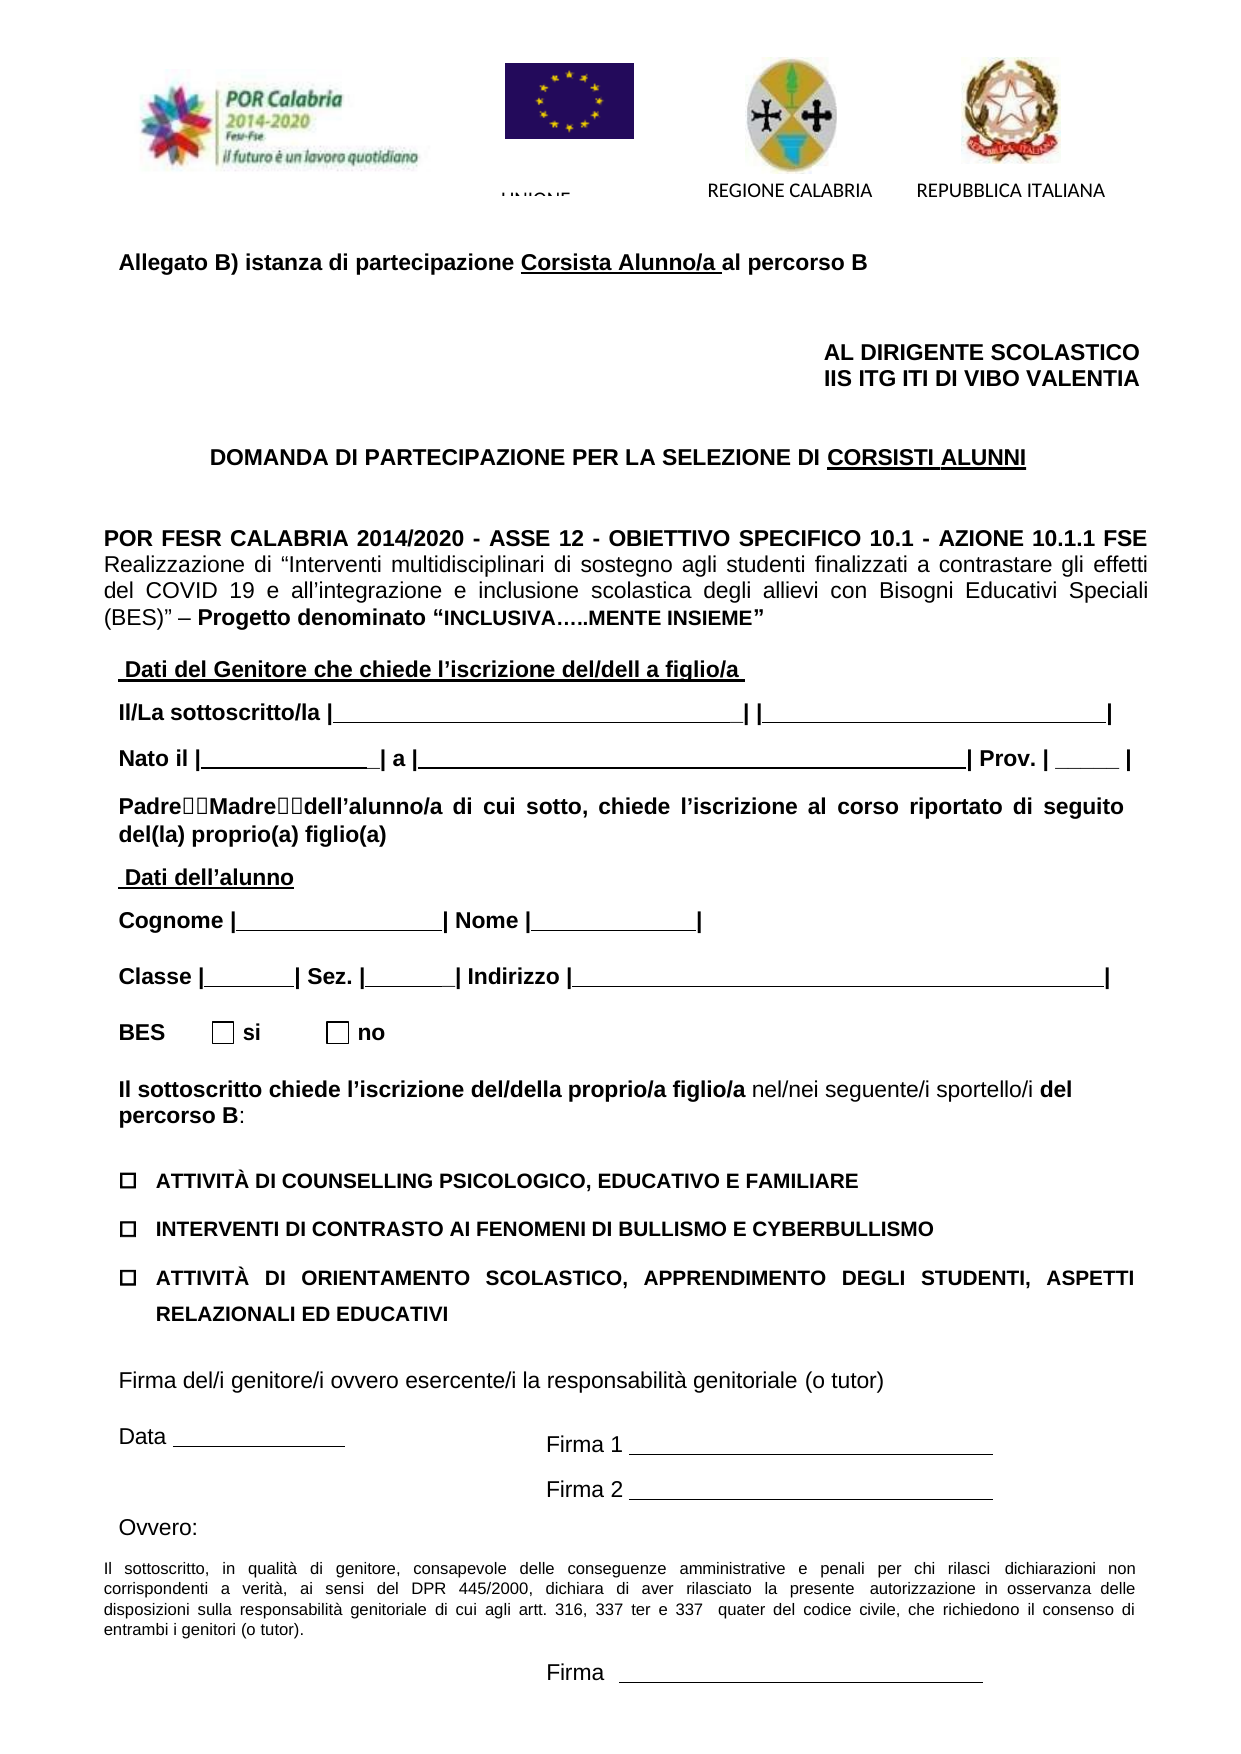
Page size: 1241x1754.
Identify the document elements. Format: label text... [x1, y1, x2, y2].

text IIS ITG ITI DI VIBO VALENTIA [217, 365, 1140, 392]
text AL DIRIGENTE SCOLASTICO [785, 339, 1140, 365]
list ATTIVITÀ DI ORIENTAMENTO SCOLASTICO, APPRENDIMENTO DEGLI STUDENTI, ASPETTI RELAZIONALI ED EDUCATIVI [118, 1266, 1135, 1326]
picture [505, 63, 634, 139]
text Il sottoscritto chiede l’iscrizione del/della proprio/a figlio/a nel/nei seguente/i sportello/i del percorso B: [118, 1076, 1148, 1129]
text Dati del Genitore che chiede l’iscrizione del/dell a figlio/a [118, 656, 1148, 683]
picture [961, 57, 1061, 164]
text DOMANDA DI PARTECIPAZIONE PER LA SELEZIONE DI CORSISTI ALUNNI [96, 444, 1140, 471]
text Il/La sottoscritto/la | _| | | [118, 699, 1148, 726]
picture [115, 69, 435, 178]
subtitle Allegato B) istanza di partecipazione Corsista Alunno/a al percorso B [118, 249, 1148, 275]
text Firma del/i genitore/i ovvero esercente/i la responsabilità genitoriale (o tutor) [81, 1367, 1148, 1393]
text Data [118, 1423, 345, 1449]
text Dati dell’alunno [118, 864, 1148, 890]
text Ovvero: [118, 1513, 345, 1540]
text Cognome | | Nome | | Classe | | Sez. | _| Indirizzo | | BES si no [118, 907, 1116, 1045]
text Il sottoscritto, in qualità di genitore, consapevole delle conseguenze amministrative e penali per chi rilasci dichiarazioni non corrispondenti a verità, ai sensi del DPR 445/2000, dichiara di aver rilasciato la presente autorizzazione in osservanza delle disposizioni sulla responsabilità genitoriale di cui agli artt. 316, 337 ter e 337 quater del codice civile, che richiedono il consenso di entrambi i genitori (o tutor). [103, 1559, 1136, 1639]
text PadreMadredell’alunno/a di cui sotto, chiede l’iscrizione al corso riportato di seguito del(la) proprio(a) figlio(a) [118, 789, 1137, 847]
text Nato il | _| a | | Prov. | _____ | [118, 744, 1148, 771]
text Firma 1 [546, 1431, 1148, 1457]
picture [745, 57, 839, 174]
list INTERVENTI DI CONTRASTO AI FENOMENI DI BULLISMO E CYBERBULLISMO [118, 1217, 1135, 1241]
text Firma [546, 1659, 1148, 1685]
list ATTIVITÀ DI COUNSELLING PSICOLOGICO, EDUCATIVO E FAMILIARE [118, 1168, 1135, 1192]
text POR FESR CALABRIA 2014/2020 - ASSE 12 - OBIETTIVO SPECIFICO 10.1 - AZIONE 10.1.1 FSE Realizzazione di “Interventi multidisciplinari di sostegno agli studenti finalizzati a contrastare gli effetti del COVID 19 e all’integrazione e inclusione scolastica degli allievi con Bisogni Educativi Speciali (BES)” – Progetto denominato “INCLUSIVA…..MENTE INSIEME” [103, 524, 1148, 630]
text Firma 2 [546, 1476, 1148, 1502]
